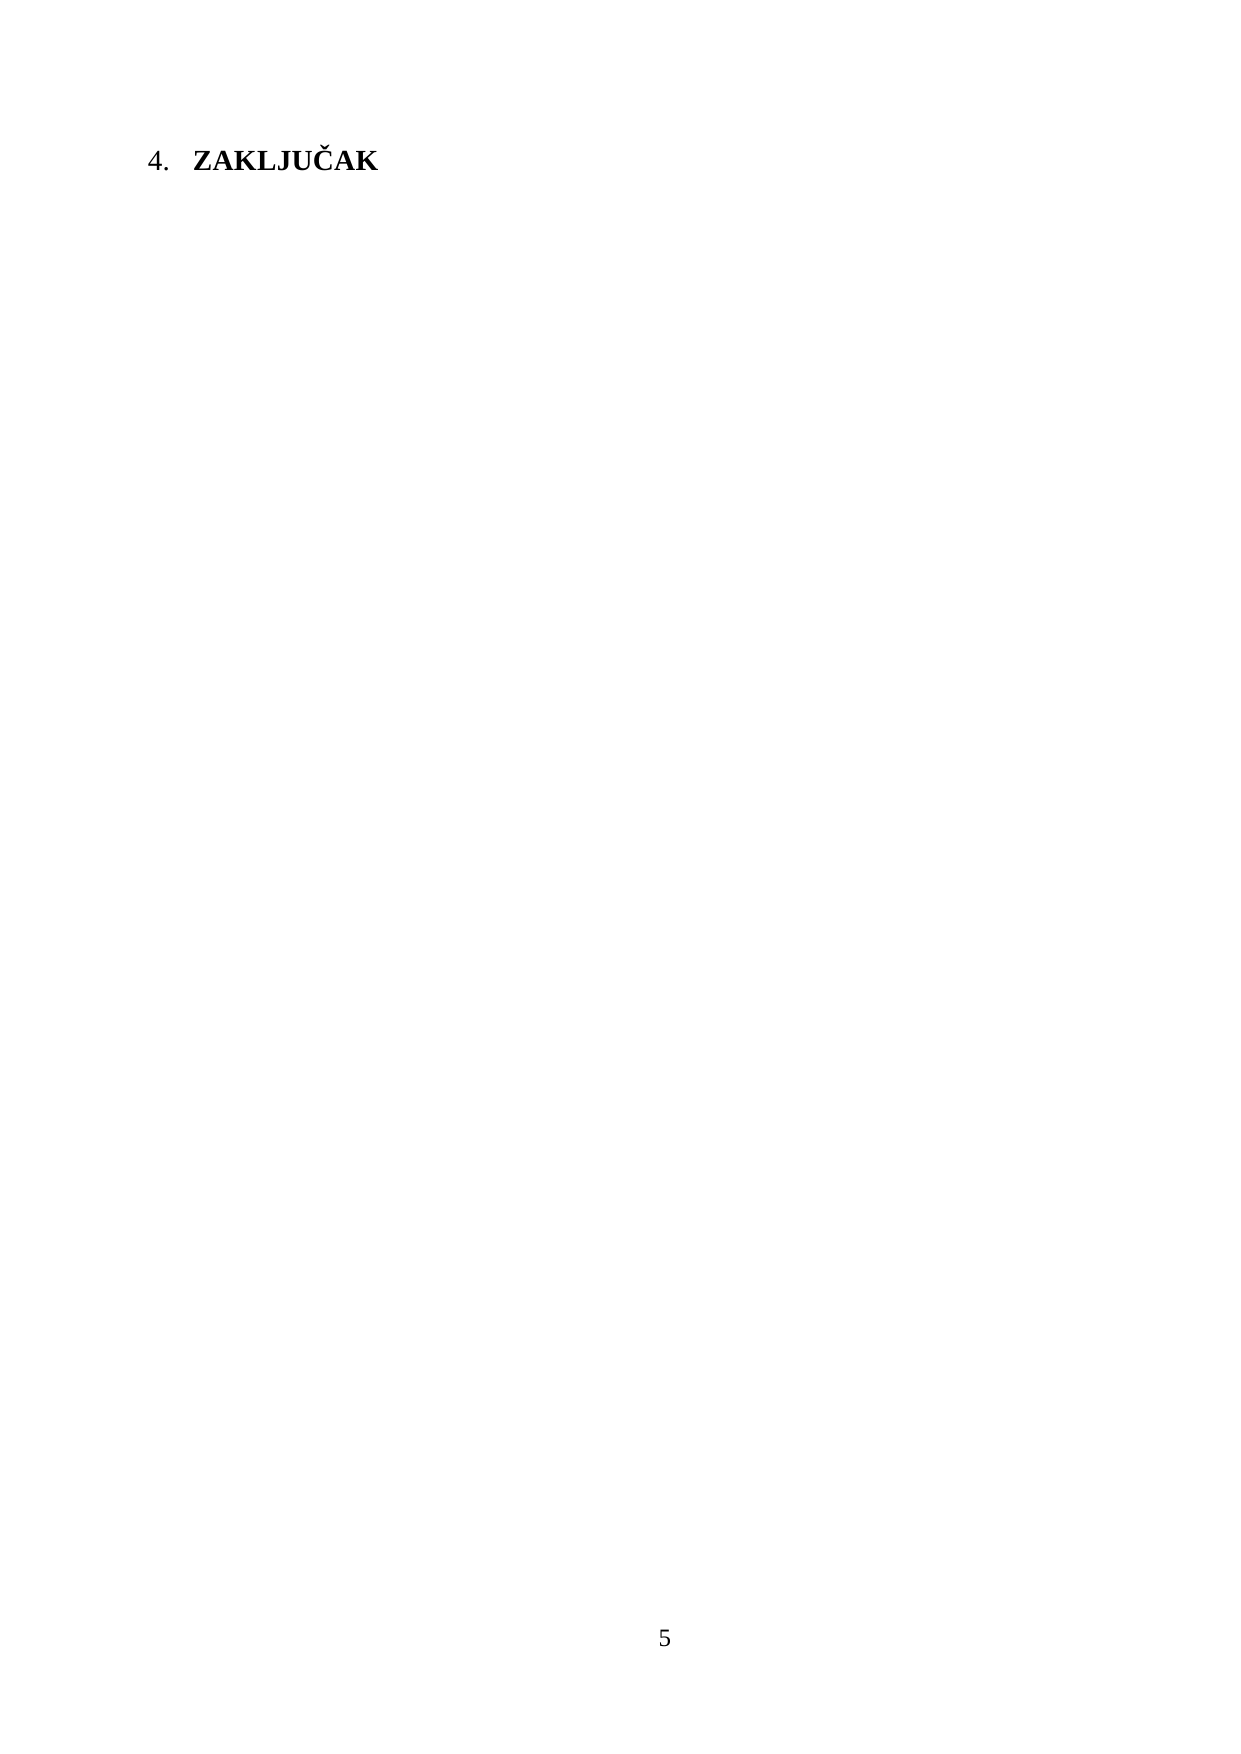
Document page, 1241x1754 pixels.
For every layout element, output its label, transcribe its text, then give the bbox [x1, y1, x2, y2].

subtitle Zaključak [148, 143, 1122, 177]
